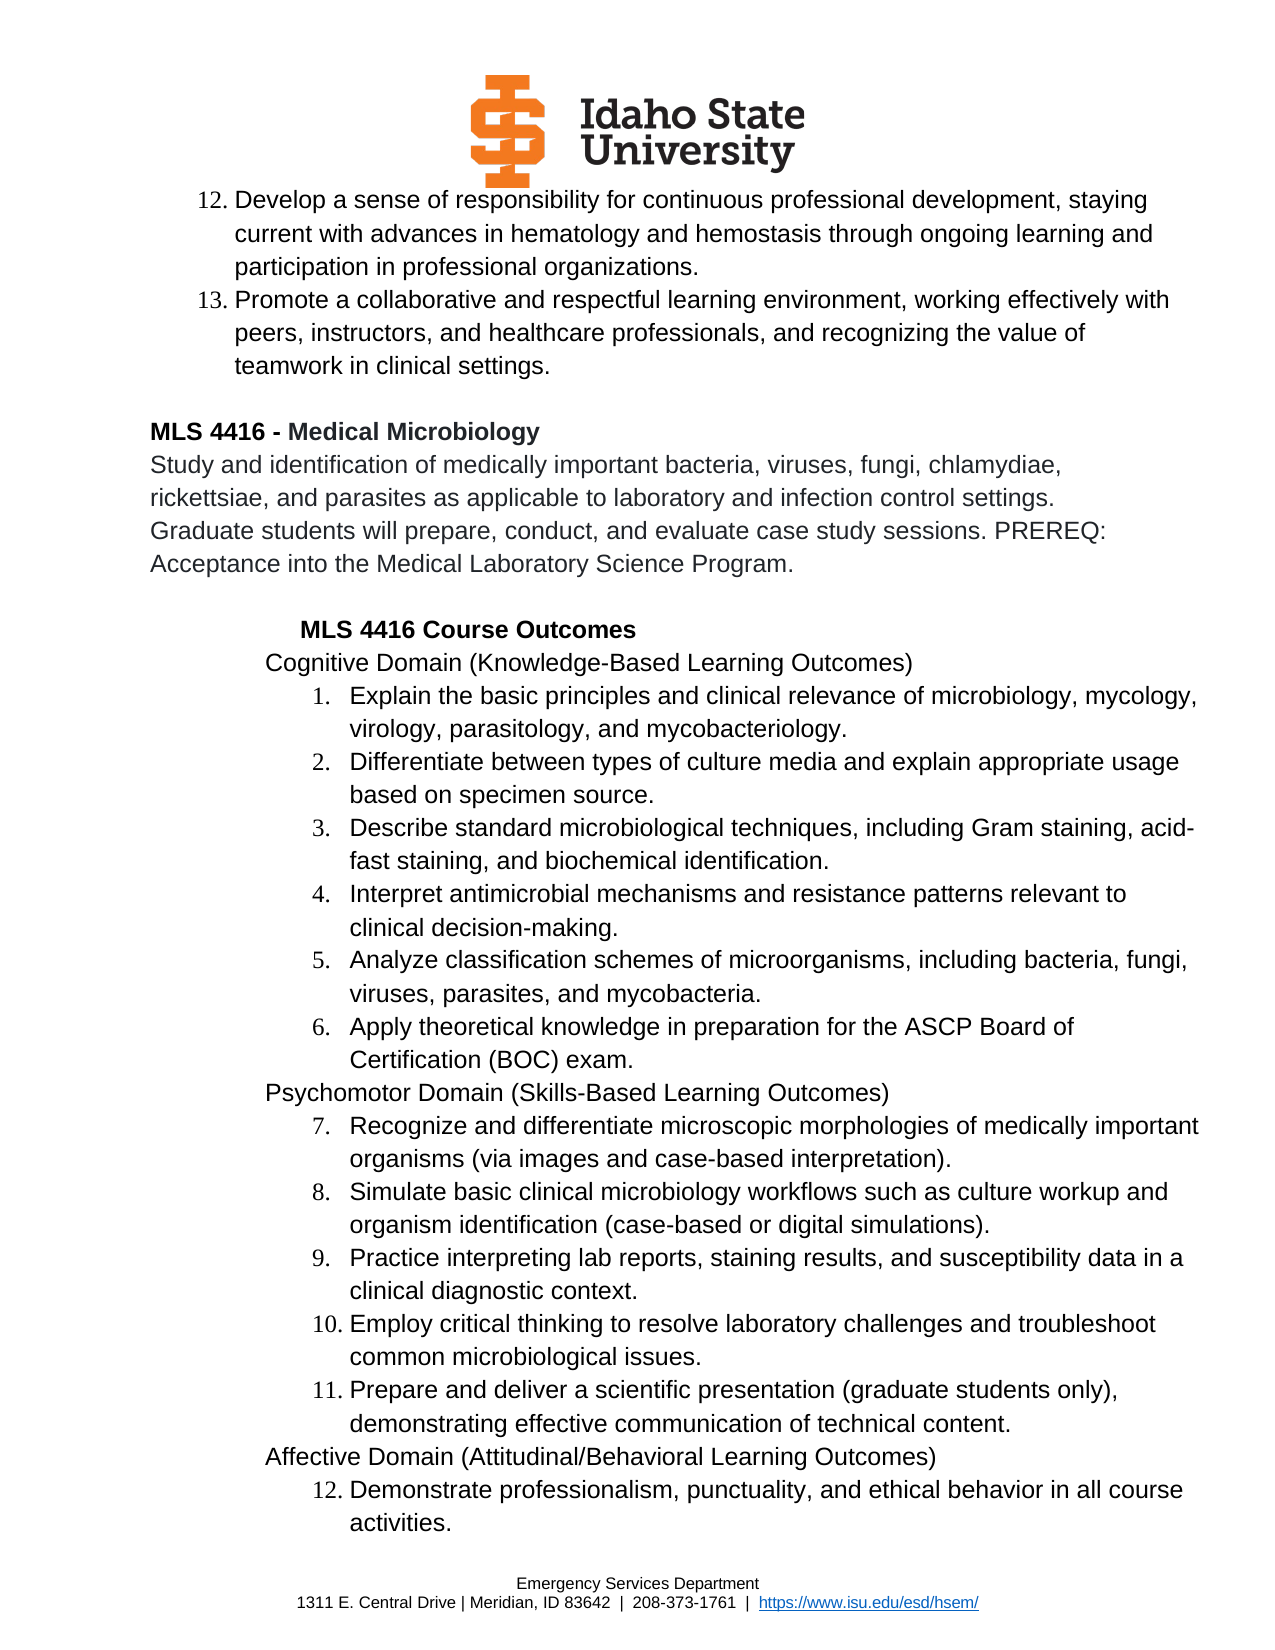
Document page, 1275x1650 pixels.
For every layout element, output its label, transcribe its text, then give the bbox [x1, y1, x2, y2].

subtitle MLS 4416 Course Outcomes [300, 615, 1200, 644]
list Demonstrate professionalism, punctuality, and ethical behavior in all course activities. [312, 1474, 1200, 1536]
list Simulate basic clinical microbiology workflows such as culture workup and organism identification (case-based or digital simulations). [312, 1177, 1200, 1239]
list Prepare and deliver a scientific presentation (graduate students only), demonstrating effective communication of technical content. [312, 1375, 1200, 1437]
list Practice interpreting lab reports, staining results, and susceptibility data in a clinical diagnostic context. [312, 1243, 1200, 1305]
text Cognitive Domain (Knowledge-Based Learning Outcomes) [265, 648, 1200, 677]
subtitle Promote a collaborative and respectful learning environment, working effectively with peers, instructors, and healthcare professionals, and recognizing the value of teamwork in clinical settings. [197, 284, 1200, 379]
list Describe standard microbiological techniques, including Gram staining, acid-fast staining, and biochemical identification. [312, 813, 1200, 875]
text Affective Domain (Attitudinal/Behavioral Learning Outcomes) [265, 1442, 1200, 1470]
list Interpret antimicrobial mechanisms and resistance patterns relevant to clinical decision-making. [312, 879, 1200, 941]
text Psychomotor Domain (Skills-Based Learning Outcomes) [265, 1078, 1200, 1107]
picture [470, 75, 805, 185]
list Recognize and differentiate microscopic morphologies of medically important organisms (via images and case-based interpretation). [312, 1111, 1200, 1173]
list Analyze classification schemes of microorganisms, including bacteria, fungi, viruses, parasites, and mycobacteria. [312, 946, 1200, 1007]
list Employ critical thinking to resolve laboratory challenges and troubleshoot common microbiological issues. [312, 1309, 1200, 1371]
list Differentiate between types of culture media and explain appropriate usage based on specimen source. [312, 747, 1200, 809]
subtitle Develop a sense of responsibility for continuous professional development, staying current with advances in hematology and hemostasis through ongoing learning and participation in professional organizations. [197, 185, 1200, 280]
subtitle MLS 4416 - Medical Microbiology [150, 417, 1200, 446]
list Explain the basic principles and clinical relevance of microbiology, mycology, virology, parasitology, and mycobacteriology. [312, 681, 1200, 743]
list Apply theoretical knowledge in preparation for the ASCP Board of Certification (BOC) exam. [312, 1012, 1200, 1073]
text Study and identification of medically important bacteria, viruses, fungi, chlamydiae, rickettsiae, and parasites as applicable to laboratory and infection control settings. Graduate students will prepare, conduct, and evaluate case study sessions. PREREQ: Acceptance into the Medical Laboratory Science Program. [150, 450, 1115, 578]
